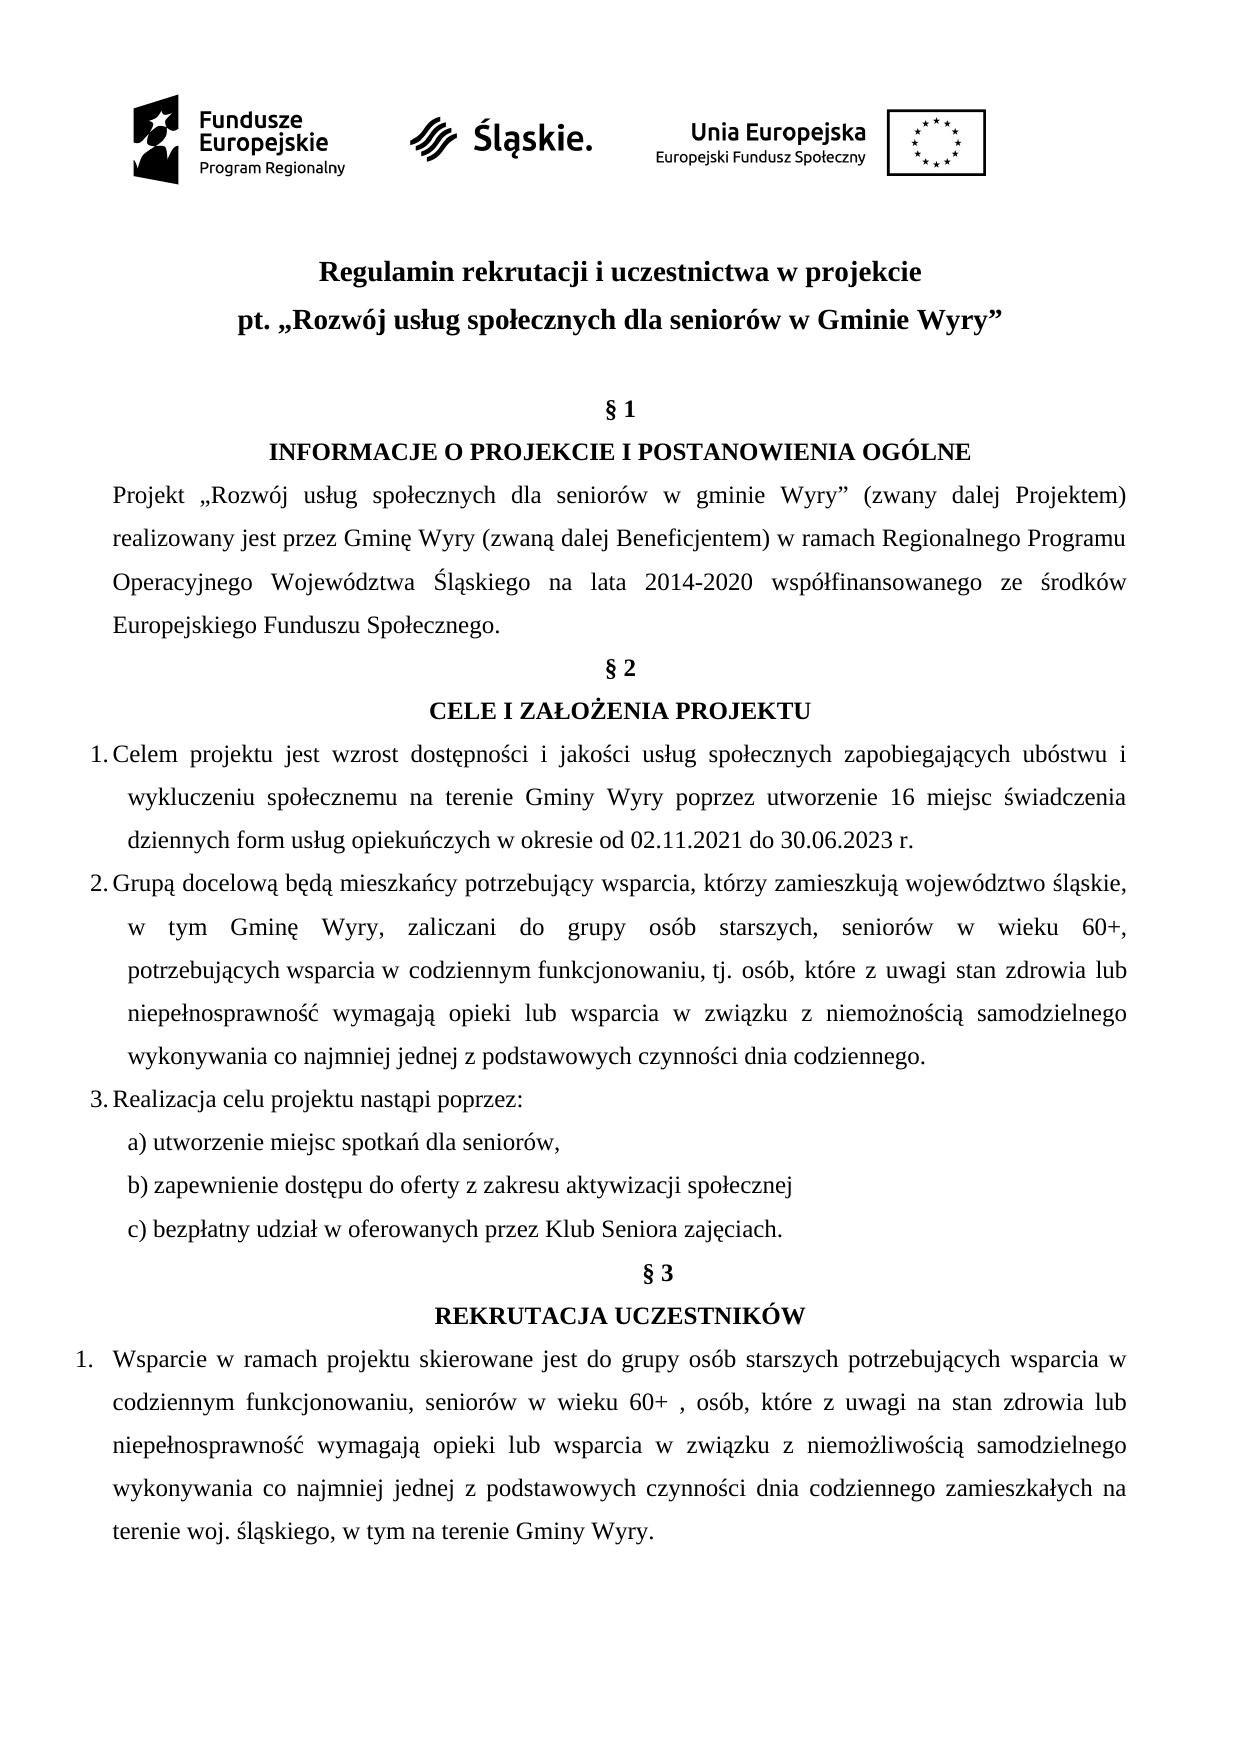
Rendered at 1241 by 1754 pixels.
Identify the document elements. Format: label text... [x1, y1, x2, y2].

text Regulamin rekrutacji i uczestnictwa w projekcie [112, 254, 1128, 287]
list c) bezpłatny udział w oferowanych przez Klub Seniora zajęciach. [127, 1214, 1128, 1243]
text § 1 [112, 394, 1128, 423]
list Realizacja celu projektu nastąpi poprzez: [90, 1084, 1128, 1113]
text Projekt „Rozwój usług społecznych dla seniorów w gminie Wyry” (zwany dalej Projektem) realizowany jest przez Gminę Wyry (zwaną dalej Beneficjentem) w ramach Regionalnego Programu Operacyjnego Województwa Śląskiego na lata 2014-2020 współfinansowanego ze środków Europejskiego Funduszu Społecznego. [112, 480, 1128, 638]
text REKRUTACJA UCZESTNIKÓW [112, 1301, 1128, 1329]
list a) utworzenie miejsc spotkań dla seniorów, [127, 1127, 1128, 1156]
text § 2 [112, 653, 1128, 682]
text INFORMACJE O PROJEKCIE I POSTANOWIENIA OGÓLNE [112, 437, 1128, 466]
list Grupą docelową będą mieszkańcy potrzebujący wsparcia, którzy zamieszkują województwo śląskie, w tym Gminę Wyry, zaliczani do grupy osób starszych, seniorów w wieku 60+, potrzebujących wsparcia w codziennym funkcjonowaniu, tj. osób, które z uwagi stan zdrowia lub niepełnosprawność wymagają opieki lub wsparcia w związku z niemożnością samodzielnego wykonywania co najmniej jednej z podstawowych czynności dnia codziennego. [90, 868, 1128, 1070]
list § 3 [187, 1258, 1128, 1286]
text pt. „Rozwój usług społecznych dla seniorów w Gminie Wyry” [112, 302, 1128, 336]
picture [112, 73, 1007, 205]
list Celem projektu jest wzrost dostępności i jakości usług społecznych zapobiegających ubóstwu i wykluczeniu społecznemu na terenie Gminy Wyry poprzez utworzenie 16 miejsc świadczenia dziennych form usług opiekuńczych w okresie od 02.11.2021 do 30.06.2023 r. [90, 739, 1128, 854]
list Wsparcie w ramach projektu skierowane jest do grupy osób starszych potrzebujących wsparcia w codziennym funkcjonowaniu, seniorów w wieku 60+ , osób, które z uwagi na stan zdrowia lub niepełnosprawność wymagają opieki lub wsparcia w związku z niemożliwością samodzielnego wykonywania co najmniej jednej z podstawowych czynności dnia codziennego zamieszkałych na terenie woj. śląskiego, w tym na terenie Gminy Wyry. [75, 1344, 1128, 1545]
text CELE I ZAŁOŻENIA PROJEKTU [112, 696, 1128, 725]
list b) zapewnienie dostępu do oferty z zakresu aktywizacji społecznej [127, 1171, 1128, 1199]
